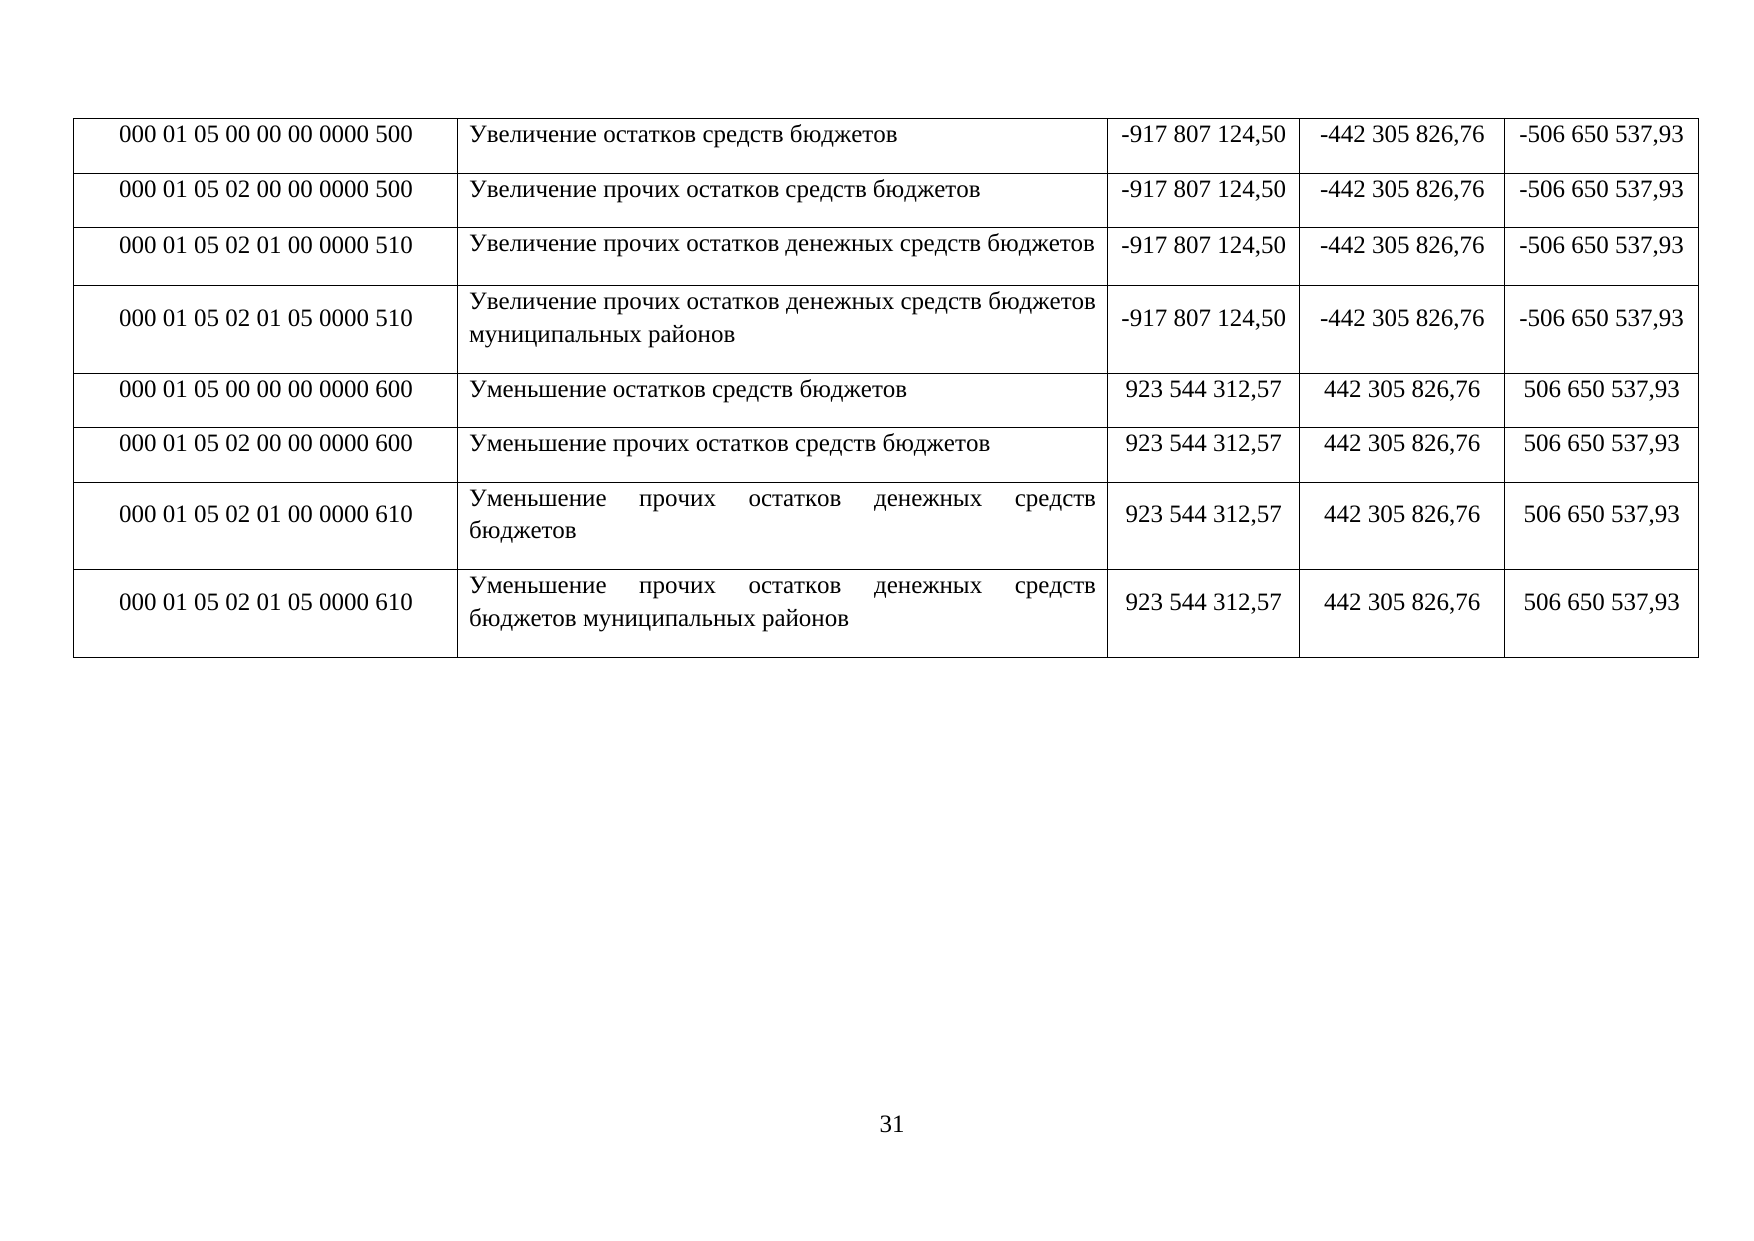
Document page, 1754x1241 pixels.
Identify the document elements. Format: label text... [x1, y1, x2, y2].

table_cell 000 01 05 00 00 00 0000 600 [74, 374, 457, 427]
table_cell 923 544 312,57 [1108, 570, 1299, 657]
table_cell -917 807 124,50 [1108, 286, 1299, 373]
table_cell 000 01 05 02 00 00 0000 500 [74, 174, 457, 227]
table_cell Уменьшение прочих остатков денежных средств бюджетов муниципальных районов [458, 570, 1107, 657]
table_cell -442 305 826,76 [1300, 119, 1504, 173]
table_cell -506 650 537,93 [1505, 228, 1698, 285]
table_cell 000 01 05 02 01 05 0000 510 [74, 286, 457, 373]
table_cell 442 305 826,76 [1300, 428, 1504, 482]
table_cell 506 650 537,93 [1505, 374, 1698, 427]
table_cell -442 305 826,76 [1300, 174, 1504, 227]
table_cell 000 01 05 02 01 00 0000 610 [74, 483, 457, 569]
table_cell 923 544 312,57 [1108, 428, 1299, 482]
table_cell -506 650 537,93 [1505, 119, 1698, 173]
table_cell 000 01 05 00 00 00 0000 500 [74, 119, 457, 173]
table_cell 000 01 05 02 01 00 0000 510 [74, 228, 457, 285]
table_cell 000 01 05 02 01 05 0000 610 [74, 570, 457, 657]
table_cell 506 650 537,93 [1505, 570, 1698, 657]
table_cell -506 650 537,93 [1505, 174, 1698, 227]
table_cell Уменьшение прочих остатков средств бюджетов [458, 428, 1107, 482]
table_cell -442 305 826,76 [1300, 228, 1504, 285]
table_cell 923 544 312,57 [1108, 374, 1299, 427]
table_cell Увеличение прочих остатков денежных средств бюджетов муниципальных районов [458, 286, 1107, 373]
table_cell -917 807 124,50 [1108, 174, 1299, 227]
table_cell 923 544 312,57 [1108, 483, 1299, 569]
table_cell Уменьшение остатков средств бюджетов [458, 374, 1107, 427]
table_cell 000 01 05 02 00 00 0000 600 [74, 428, 457, 482]
table_cell 506 650 537,93 [1505, 428, 1698, 482]
table_cell -917 807 124,50 [1108, 228, 1299, 285]
table_cell Увеличение остатков средств бюджетов [458, 119, 1107, 173]
table_cell -506 650 537,93 [1505, 286, 1698, 373]
table_cell -442 305 826,76 [1300, 286, 1504, 373]
table_cell Увеличение прочих остатков средств бюджетов [458, 174, 1107, 227]
table_cell 442 305 826,76 [1300, 374, 1504, 427]
table_cell 506 650 537,93 [1505, 483, 1698, 569]
table_cell -917 807 124,50 [1108, 119, 1299, 173]
table_cell Увеличение прочих остатков денежных средств бюджетов [458, 228, 1107, 285]
table_cell Уменьшение прочих остатков денежных средств бюджетов [458, 483, 1107, 569]
table_cell 442 305 826,76 [1300, 483, 1504, 569]
table_cell 442 305 826,76 [1300, 570, 1504, 657]
